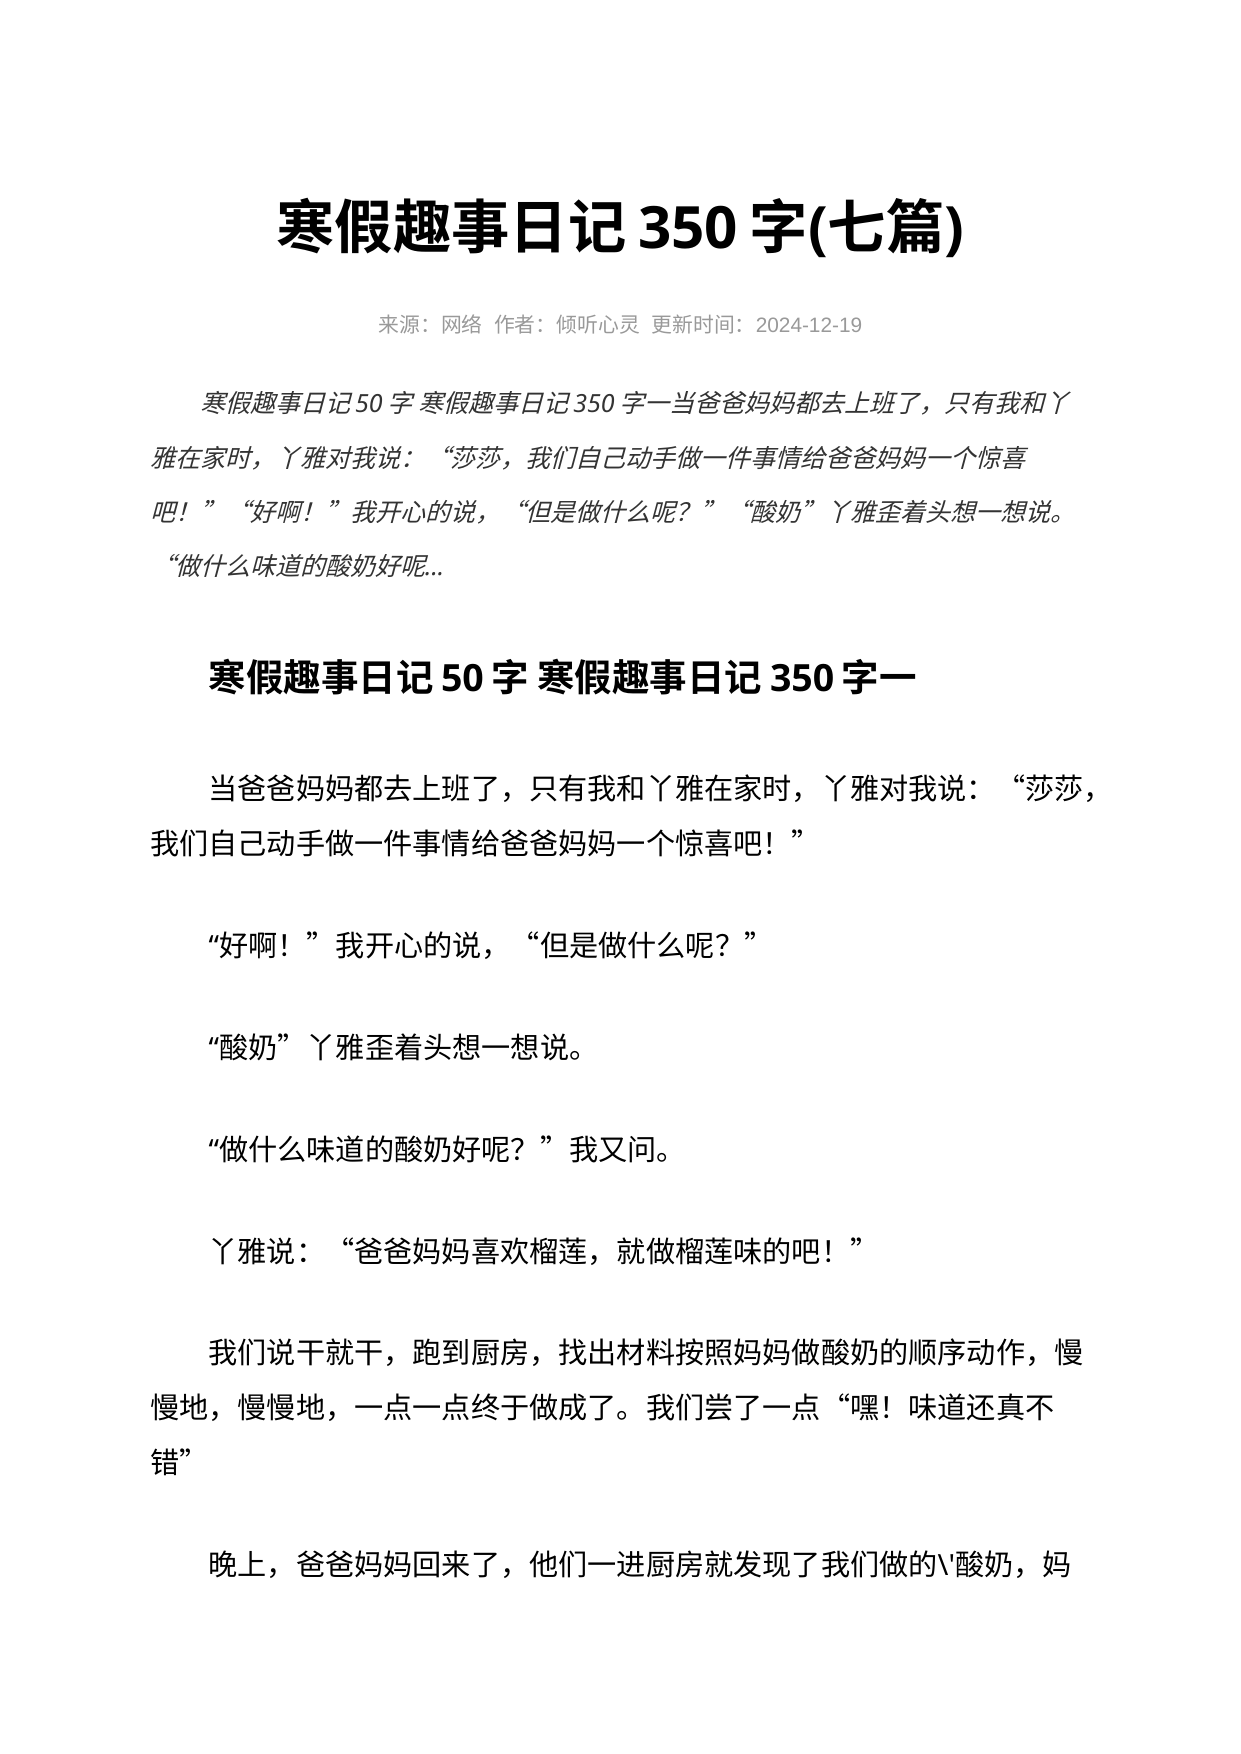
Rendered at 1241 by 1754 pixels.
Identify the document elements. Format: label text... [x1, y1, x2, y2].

subtitle 寒假趣事日记350字(七篇) [150, 181, 1090, 266]
text 寒假趣事日记50字 寒假趣事日记350字一当爸爸妈妈都去上班了，只有我和丫雅在家时，丫雅对我说：“莎莎，我们自己动手做一件事情给爸爸妈妈一个惊喜吧！”“好啊！”我开心的说，“但是做什么呢？”“酸奶”丫雅歪着头想一想说。“做什么味道的酸奶好呢... [150, 384, 1090, 583]
text 来源：网络 作者：倾听心灵 更新时间：2024-12-19 [150, 313, 1090, 337]
text 丫雅说：“爸爸妈妈喜欢榴莲，就做榴莲味的吧！” [150, 1228, 1090, 1271]
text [150, 1542, 1090, 1584]
text “做什么味道的酸奶好呢？”我又问。 [150, 1126, 1090, 1169]
text 我们说干就干，跑到厨房，找出材料按照妈妈做酸奶的顺序动作，慢慢地，慢慢地，一点一点终于做成了。我们尝了一点“嘿！味道还真不错” [150, 1330, 1090, 1482]
text 寒假趣事日记50字 寒假趣事日记350字一 [150, 648, 1090, 703]
text “好啊！”我开心的说，“但是做什么呢？” [150, 922, 1090, 965]
text “酸奶”丫雅歪着头想一想说。 [150, 1024, 1090, 1067]
text 当爸爸妈妈都去上班了，只有我和丫雅在家时，丫雅对我说：“莎莎，我们自己动手做一件事情给爸爸妈妈一个惊喜吧！” [150, 766, 1090, 863]
